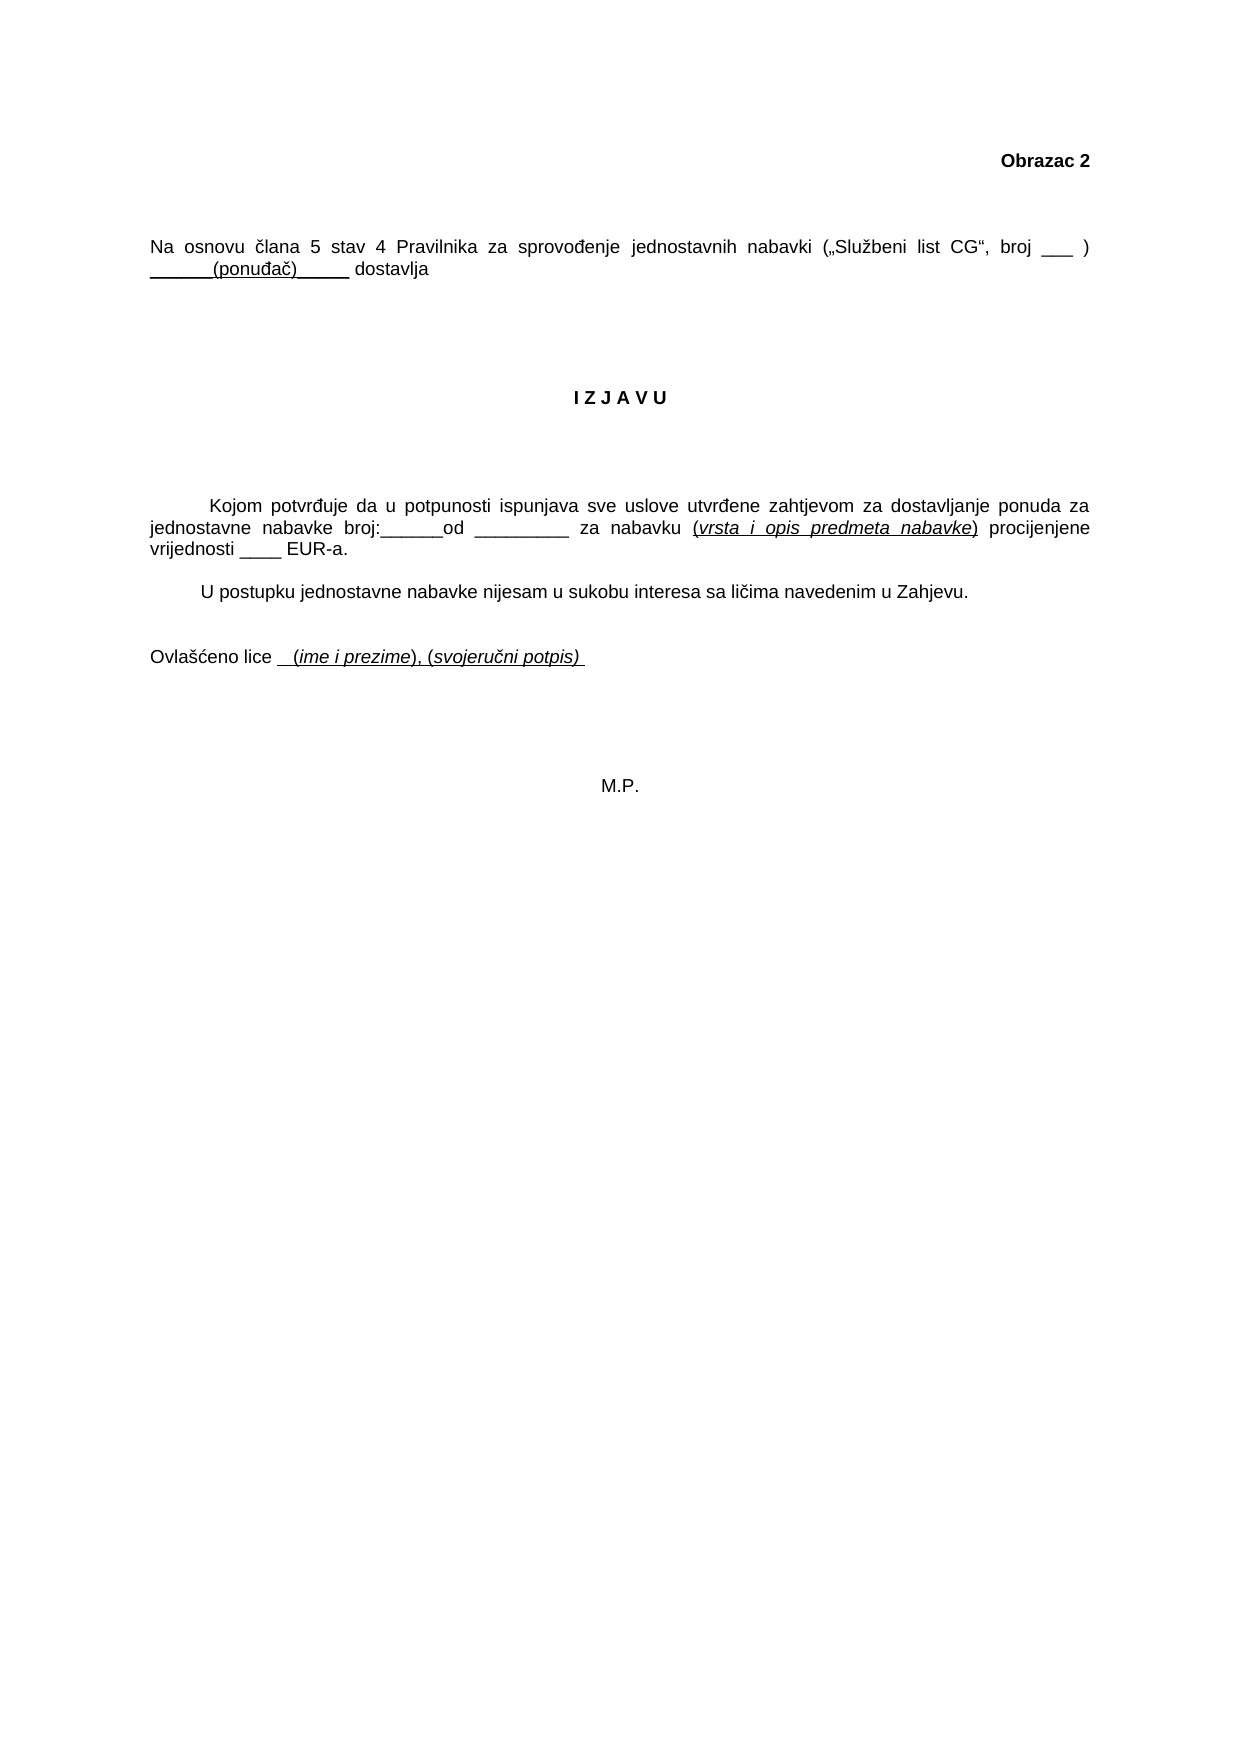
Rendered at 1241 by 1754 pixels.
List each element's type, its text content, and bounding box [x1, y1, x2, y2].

text Obrazac 2 [150, 150, 1090, 172]
text M.P. [150, 775, 1090, 797]
text I Z J A V U [150, 387, 1090, 409]
text Ovlašćeno lice (ime i prezime), (svojeručni potpis) [150, 646, 1090, 667]
text U postupku jednostavne nabavke nijesam u sukobu interesa sa ličima navedenim u Zahjevu. [150, 581, 1090, 603]
text Na osnovu člana 5 stav 4 Pravilnika za sprovođenje jednostavnih nabavki („Službeni list CG“, broj ___ ) ______(ponuđač)_____ dostavlja [150, 236, 1090, 279]
text Kojom potvrđuje da u potpunosti ispunjava sve uslove utvrđene zahtjevom za dostavljanje ponuda za jednostavne nabavke broj:______od _________ za nabavku (vrsta i opis predmeta nabavke) procijenjene vrijednosti ____ EUR-a. [150, 495, 1090, 560]
